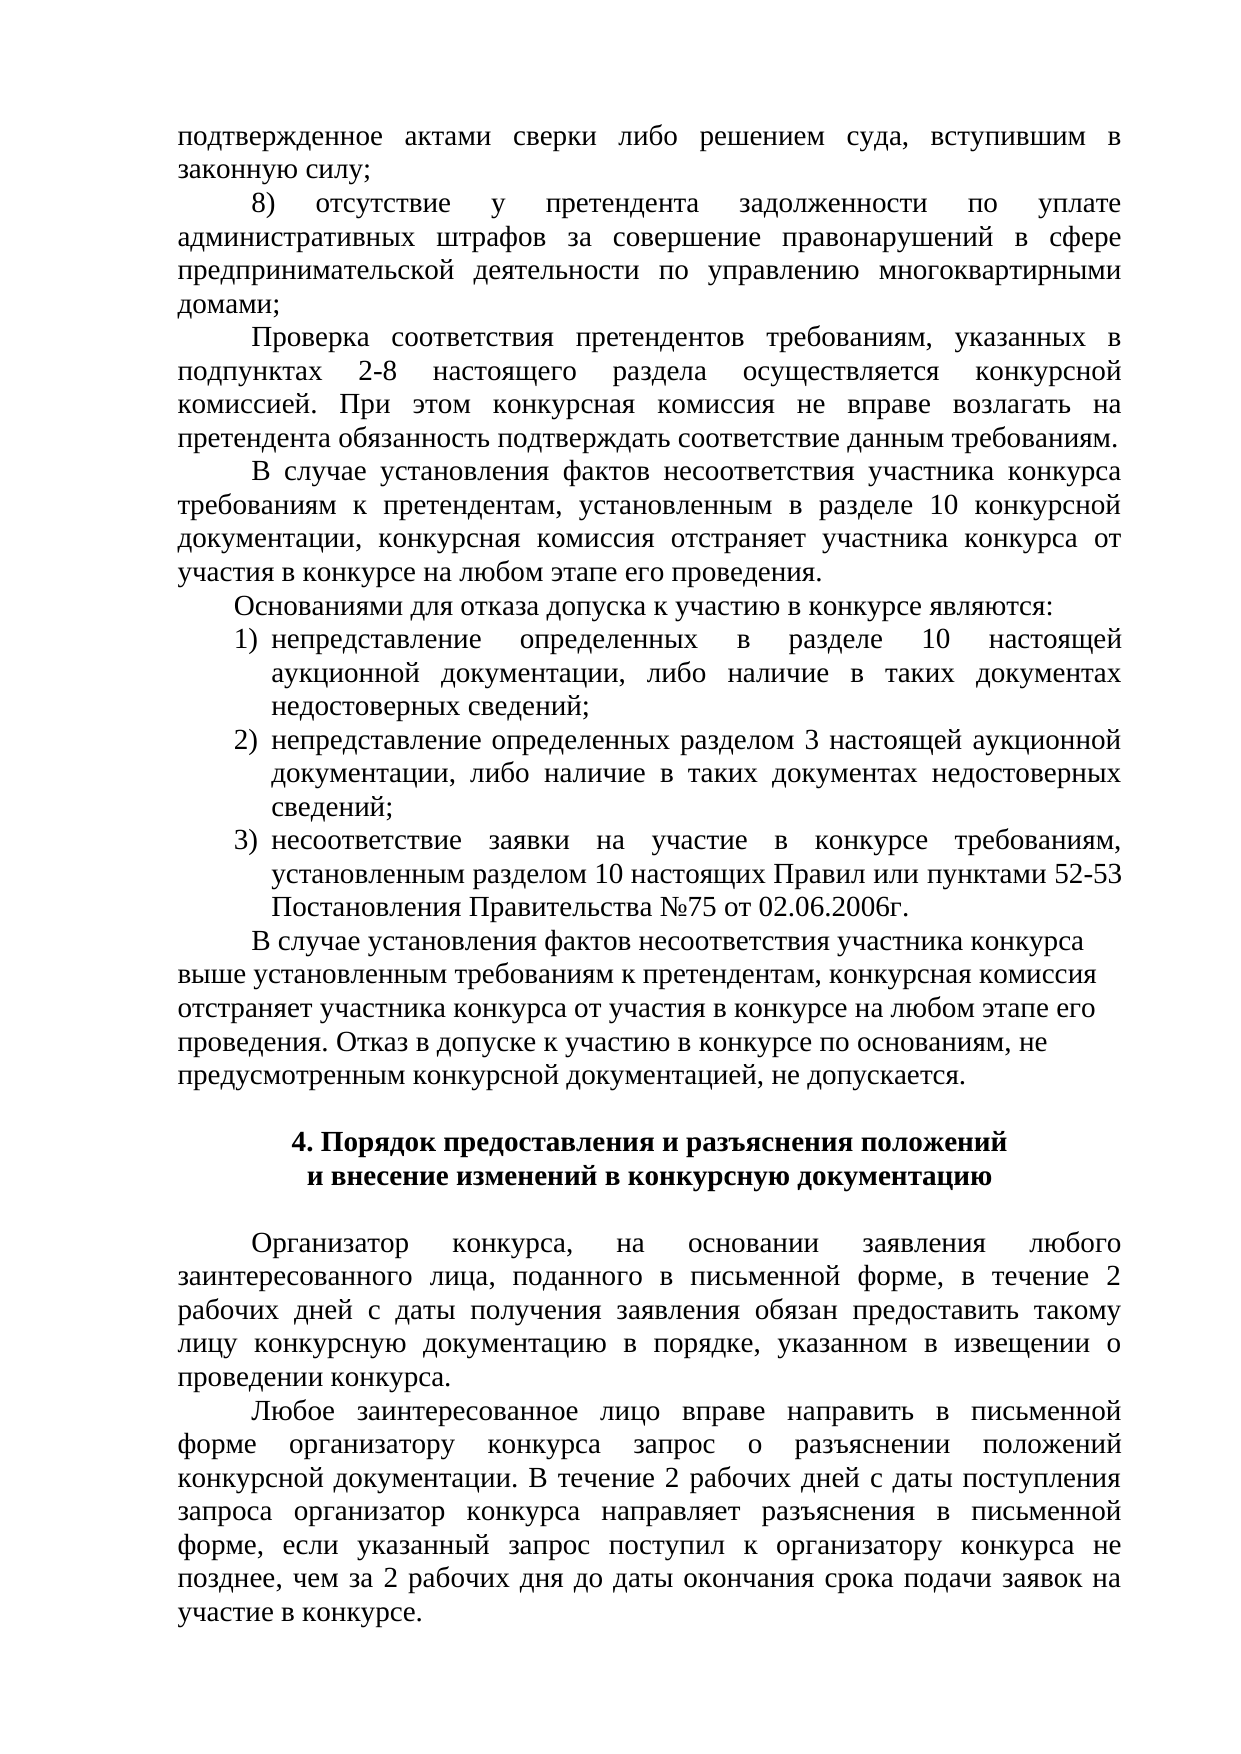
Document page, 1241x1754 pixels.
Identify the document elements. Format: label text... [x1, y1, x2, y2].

text Любое заинтересованное лицо вправе направить в письменной форме организатору конкурса запрос о разъяснении положений конкурсной документации. В течение 2 рабочих дней с даты поступления запроса организатор конкурса направляет разъяснения в письменной форме, если указанный запрос поступил к организатору конкурса не позднее, чем за 2 рабочих дня до даты окончания срока подачи заявок на участие в конкурсе. [177, 1393, 1122, 1627]
text Основаниями для отказа допуска к участию в конкурсе являются: [177, 588, 1122, 621]
text и внесение изменений в конкурсную документацию [177, 1158, 1122, 1191]
list несоответствие заявки на участие в конкурсе требованиям, установленным разделом 10 настоящих Правил или пунктами 52-53 Постановления Правительства №75 от 02.06.2006г. [233, 822, 1122, 923]
text 8) отсутствие у претендента задолженности по уплате административных штрафов за совершение правонарушений в сфере предпринимательской деятельности по управлению многоквартирными домами; [177, 185, 1122, 319]
list непредставление определенных разделом 3 настоящей аукционной документации, либо наличие в таких документах недостоверных сведений; [233, 722, 1122, 822]
text 4. Порядок предоставления и разъяснения положений [177, 1124, 1122, 1158]
text Организатор конкурса, на основании заявления любого заинтересованного лица, поданного в письменной форме, в течение 2 рабочих дней с даты получения заявления обязан предоставить такому лицу конкурсную документацию в порядке, указанном в извещении о проведении конкурса. [177, 1225, 1122, 1393]
list непредставление определенных в разделе 10 настоящей аукционной документации, либо наличие в таких документах недостоверных сведений; [233, 621, 1122, 722]
text В случае установления фактов несоответствия участника конкурса выше установленным требованиям к претендентам, конкурсная комиссия отстраняет участника конкурса от участия в конкурсе на любом этапе его проведения. Отказ в допуске к участию в конкурсе по основаниям, не предусмотренным конкурсной документацией, не допускается. [177, 923, 1122, 1091]
text В случае установления фактов несоответствия участника конкурса требованиям к претендентам, установленным в разделе 10 конкурсной документации, конкурсная комиссия отстраняет участника конкурса от участия в конкурсе на любом этапе его проведения. [177, 453, 1122, 588]
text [177, 118, 1122, 185]
text Проверка соответствия претендентов требованиям, указанных в подпунктах 2-8 настоящего раздела осуществляется конкурсной комиссией. При этом конкурсная комиссия не вправе возлагать на претендента обязанность подтверждать соответствие данным требованиям. [177, 319, 1122, 453]
